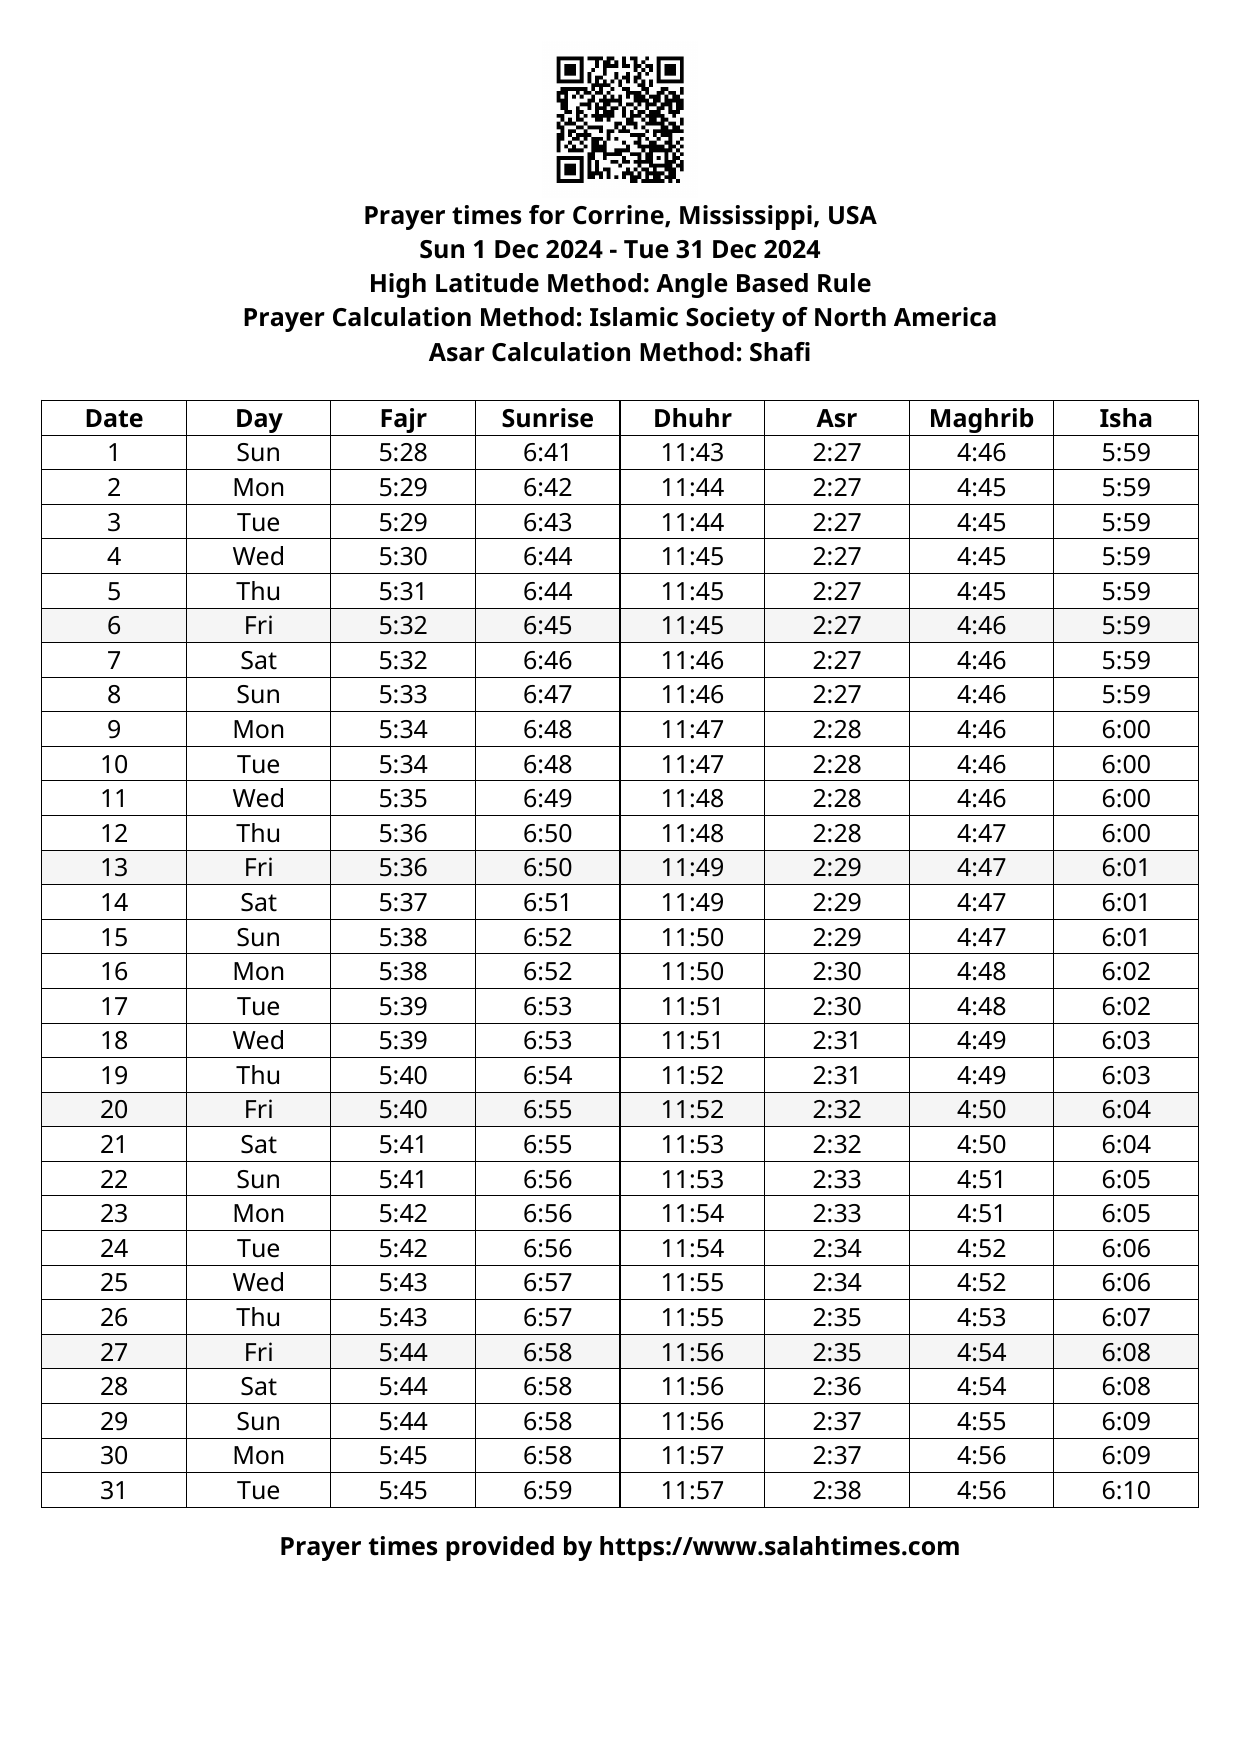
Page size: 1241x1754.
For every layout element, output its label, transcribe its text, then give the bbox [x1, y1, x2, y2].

table_cell 2:27 [765, 505, 909, 538]
table_cell 4:45 [910, 539, 1053, 573]
table_cell 18 [42, 1024, 186, 1057]
table_cell 6:43 [476, 505, 619, 538]
table_cell 4:56 [910, 1439, 1053, 1472]
table_cell Fri [187, 851, 330, 884]
table_cell 2:31 [765, 1024, 909, 1057]
table_cell 31 [42, 1473, 186, 1507]
table_cell 6:00 [1054, 816, 1198, 849]
table_cell 2:38 [765, 1473, 909, 1507]
table_cell 6:57 [476, 1300, 619, 1334]
table_cell Tue [187, 505, 330, 538]
table_cell 4:50 [910, 1127, 1053, 1161]
table_cell 26 [42, 1300, 186, 1334]
table_cell 28 [42, 1369, 186, 1403]
table_cell 5:35 [331, 781, 475, 815]
table_header Sunrise [476, 401, 619, 434]
text Asar Calculation Method: Shafi [42, 334, 1198, 368]
table_cell 6:02 [1054, 989, 1198, 1022]
table_cell 5:42 [331, 1196, 475, 1230]
table_cell 11:54 [621, 1231, 764, 1264]
table_cell 6:04 [1054, 1127, 1198, 1161]
table_cell 4:46 [910, 781, 1053, 815]
table_cell 6:09 [1054, 1404, 1198, 1437]
table_cell 5:34 [331, 712, 475, 746]
table_header Asr [765, 401, 909, 434]
table_cell 5:29 [331, 505, 475, 538]
text Prayer Calculation Method: Islamic Society of North America [42, 300, 1198, 334]
table_cell 6:10 [1054, 1473, 1198, 1507]
table_cell 4:55 [910, 1404, 1053, 1437]
table_cell 6:05 [1054, 1162, 1198, 1195]
table_cell 6:42 [476, 470, 619, 504]
table_cell 2:37 [765, 1439, 909, 1472]
table_cell 17 [42, 989, 186, 1022]
table_cell 4:47 [910, 920, 1053, 953]
table_cell 20 [42, 1093, 186, 1126]
table_cell Sat [187, 1127, 330, 1161]
table_cell 6:58 [476, 1335, 619, 1368]
table_cell 11:47 [621, 712, 764, 746]
table_cell 5:39 [331, 989, 475, 1022]
table_cell 11:49 [621, 851, 764, 884]
table_cell 6:09 [1054, 1439, 1198, 1472]
table_cell 2:35 [765, 1335, 909, 1368]
table_cell 6:50 [476, 816, 619, 849]
table_cell 6:00 [1054, 781, 1198, 815]
table_cell 5:31 [331, 574, 475, 607]
table_cell 2:31 [765, 1058, 909, 1092]
table_cell 11:45 [621, 609, 764, 642]
table_cell 2:34 [765, 1231, 909, 1264]
table_cell 6:51 [476, 885, 619, 919]
table_cell 4:48 [910, 954, 1053, 988]
table_cell 2:27 [765, 470, 909, 504]
table_header Fajr [331, 401, 475, 434]
table_cell 11:55 [621, 1300, 764, 1334]
table_cell 11:50 [621, 954, 764, 988]
table_cell 6:01 [1054, 920, 1198, 953]
table_cell Mon [187, 1196, 330, 1230]
table_cell 2:27 [765, 436, 909, 469]
table_cell 5:44 [331, 1335, 475, 1368]
table_cell 11:44 [621, 470, 764, 504]
table_cell Sat [187, 643, 330, 677]
table_cell Wed [187, 781, 330, 815]
text Prayer times provided by https://www.salahtimes.com [42, 1528, 1198, 1563]
table_cell 2:28 [765, 816, 909, 849]
table_cell 11:49 [621, 885, 764, 919]
table_cell 11:48 [621, 781, 764, 815]
table_cell 6:48 [476, 747, 619, 780]
table_cell Sun [187, 436, 330, 469]
table_cell 6:00 [1054, 747, 1198, 780]
table_cell Sat [187, 885, 330, 919]
table_cell 21 [42, 1127, 186, 1161]
table_cell 2:32 [765, 1093, 909, 1126]
table_cell 11:51 [621, 1024, 764, 1057]
table_cell 6:02 [1054, 954, 1198, 988]
table_cell 2:27 [765, 574, 909, 607]
table_cell 6:56 [476, 1196, 619, 1230]
table_cell 6:55 [476, 1127, 619, 1161]
table_cell 4:51 [910, 1196, 1053, 1230]
table_cell 5:45 [331, 1473, 475, 1507]
table_cell 4:49 [910, 1024, 1053, 1057]
table_cell 6:49 [476, 781, 619, 815]
table_cell 6:04 [1054, 1093, 1198, 1126]
table_header Day [187, 401, 330, 434]
table_cell 6:58 [476, 1404, 619, 1437]
table_cell 5:36 [331, 816, 475, 849]
table_cell 6:59 [476, 1473, 619, 1507]
table_cell 6:57 [476, 1266, 619, 1299]
table_cell Mon [187, 1439, 330, 1472]
table_cell 2:37 [765, 1404, 909, 1437]
table_cell 6:47 [476, 678, 619, 711]
table_cell 2:28 [765, 781, 909, 815]
table_cell 5:38 [331, 954, 475, 988]
table_cell 4:45 [910, 470, 1053, 504]
table_cell Tue [187, 989, 330, 1022]
table_cell 5:34 [331, 747, 475, 780]
table_cell Sun [187, 920, 330, 953]
table_cell 11:56 [621, 1369, 764, 1403]
table_cell 5:59 [1054, 678, 1198, 711]
table_cell 5:59 [1054, 539, 1198, 573]
table_cell 5:37 [331, 885, 475, 919]
table_cell 6:06 [1054, 1231, 1198, 1264]
table_cell 11:50 [621, 920, 764, 953]
table_cell 6:08 [1054, 1335, 1198, 1368]
table_cell 2 [42, 470, 186, 504]
table_cell 6:45 [476, 609, 619, 642]
table_cell 5:42 [331, 1231, 475, 1264]
table_cell 6:01 [1054, 851, 1198, 884]
table_cell 11:55 [621, 1266, 764, 1299]
table_header Maghrib [910, 401, 1053, 434]
table_cell Tue [187, 747, 330, 780]
table_cell 10 [42, 747, 186, 780]
table_cell 2:27 [765, 539, 909, 573]
table_cell 6:07 [1054, 1300, 1198, 1334]
table_cell 3 [42, 505, 186, 538]
table_cell 5:44 [331, 1404, 475, 1437]
table_cell 6:53 [476, 1024, 619, 1057]
table_cell 11:53 [621, 1162, 764, 1195]
table_cell Sat [187, 1369, 330, 1403]
table_cell 4:54 [910, 1335, 1053, 1368]
table_cell 2:27 [765, 609, 909, 642]
table_cell 6:52 [476, 954, 619, 988]
table_cell 6:53 [476, 989, 619, 1022]
table_cell 4:52 [910, 1231, 1053, 1264]
table_cell 5:59 [1054, 609, 1198, 642]
table_cell 11:45 [621, 574, 764, 607]
table_cell Tue [187, 1231, 330, 1264]
table_cell 11:52 [621, 1093, 764, 1126]
table_cell 5:59 [1054, 505, 1198, 538]
table_cell 5:33 [331, 678, 475, 711]
table_cell 27 [42, 1335, 186, 1368]
table_cell 11:43 [621, 436, 764, 469]
table_cell 11:56 [621, 1335, 764, 1368]
table_cell 5:32 [331, 643, 475, 677]
table_cell 1 [42, 436, 186, 469]
table_cell 4:46 [910, 747, 1053, 780]
table_cell 4:49 [910, 1058, 1053, 1092]
table_cell 14 [42, 885, 186, 919]
table_cell 6:50 [476, 851, 619, 884]
table_cell 5:44 [331, 1369, 475, 1403]
table_cell 5:40 [331, 1093, 475, 1126]
table_cell 6:03 [1054, 1024, 1198, 1057]
table_cell 11:56 [621, 1404, 764, 1437]
table_cell 6:46 [476, 643, 619, 677]
table_cell 4:50 [910, 1093, 1053, 1126]
table_cell 2:29 [765, 920, 909, 953]
table_cell 19 [42, 1058, 186, 1092]
table_cell 4:46 [910, 436, 1053, 469]
table_cell 6:44 [476, 574, 619, 607]
table_cell Wed [187, 1266, 330, 1299]
table_cell 11:46 [621, 678, 764, 711]
table_cell 11:52 [621, 1058, 764, 1092]
table_cell 29 [42, 1404, 186, 1437]
table_cell Sun [187, 678, 330, 711]
table_cell 11:54 [621, 1196, 764, 1230]
table_cell 24 [42, 1231, 186, 1264]
table_cell 8 [42, 678, 186, 711]
table_cell 5:40 [331, 1058, 475, 1092]
table_cell 6:00 [1054, 712, 1198, 746]
table_cell 2:33 [765, 1196, 909, 1230]
table_cell 6:05 [1054, 1196, 1198, 1230]
table_cell 6:56 [476, 1162, 619, 1195]
table_cell 5:30 [331, 539, 475, 573]
table_cell 4:46 [910, 609, 1053, 642]
table_cell Thu [187, 1058, 330, 1092]
table_cell 4:54 [910, 1369, 1053, 1403]
table_cell 2:30 [765, 954, 909, 988]
table_cell 22 [42, 1162, 186, 1195]
text High Latitude Method: Angle Based Rule [42, 266, 1198, 300]
table_cell 5:38 [331, 920, 475, 953]
table_cell 25 [42, 1266, 186, 1299]
table_cell 5:43 [331, 1266, 475, 1299]
table_cell 4:53 [910, 1300, 1053, 1334]
table_cell Sun [187, 1404, 330, 1437]
table_cell Tue [187, 1473, 330, 1507]
table_cell 2:27 [765, 643, 909, 677]
table_cell 2:27 [765, 678, 909, 711]
table_cell 2:33 [765, 1162, 909, 1195]
table_cell 11:51 [621, 989, 764, 1022]
table_cell 6:01 [1054, 885, 1198, 919]
table_cell 5:41 [331, 1162, 475, 1195]
table_cell 5:29 [331, 470, 475, 504]
table_cell 2:35 [765, 1300, 909, 1334]
table_cell 23 [42, 1196, 186, 1230]
table_cell Mon [187, 954, 330, 988]
table_cell 5:28 [331, 436, 475, 469]
table_cell Mon [187, 470, 330, 504]
table_cell 5:39 [331, 1024, 475, 1057]
table_cell 11:46 [621, 643, 764, 677]
table_cell 4:47 [910, 885, 1053, 919]
table_cell 5:59 [1054, 470, 1198, 504]
table_cell 5:59 [1054, 574, 1198, 607]
table_cell Thu [187, 1300, 330, 1334]
table_cell 11:47 [621, 747, 764, 780]
table_cell 11:53 [621, 1127, 764, 1161]
table_cell 2:29 [765, 885, 909, 919]
table_cell Wed [187, 1024, 330, 1057]
table_cell 6:55 [476, 1093, 619, 1126]
table_cell 2:32 [765, 1127, 909, 1161]
table_header Date [42, 401, 186, 434]
table_cell 6:48 [476, 712, 619, 746]
table_cell 4:48 [910, 989, 1053, 1022]
table_cell 4:45 [910, 505, 1053, 538]
table_cell 4:47 [910, 851, 1053, 884]
table_cell 6 [42, 609, 186, 642]
table_cell 4:51 [910, 1162, 1053, 1195]
table_header Isha [1054, 401, 1198, 434]
table_cell 6:44 [476, 539, 619, 573]
table_cell 15 [42, 920, 186, 953]
table_cell 11:44 [621, 505, 764, 538]
table_cell 6:08 [1054, 1369, 1198, 1403]
table_cell 16 [42, 954, 186, 988]
table_cell 5:59 [1054, 436, 1198, 469]
text Prayer times for Corrine, Mississippi, USA [42, 198, 1198, 232]
table_cell 4:47 [910, 816, 1053, 849]
table_cell 11:57 [621, 1439, 764, 1472]
table_cell Fri [187, 1093, 330, 1126]
table_cell Fri [187, 609, 330, 642]
table_cell 6:58 [476, 1439, 619, 1472]
table_cell 2:34 [765, 1266, 909, 1299]
table_cell 5 [42, 574, 186, 607]
table_cell 6:58 [476, 1369, 619, 1403]
table_cell Sun [187, 1162, 330, 1195]
table_cell 6:03 [1054, 1058, 1198, 1092]
table_cell 6:41 [476, 436, 619, 469]
table_cell 5:41 [331, 1127, 475, 1161]
table_cell 2:28 [765, 747, 909, 780]
table_cell 4 [42, 539, 186, 573]
table_cell 11:48 [621, 816, 764, 849]
table_cell 13 [42, 851, 186, 884]
table_cell 5:43 [331, 1300, 475, 1334]
table_cell 11 [42, 781, 186, 815]
table_cell 6:52 [476, 920, 619, 953]
table_cell 9 [42, 712, 186, 746]
table_cell 4:45 [910, 574, 1053, 607]
table_cell 2:29 [765, 851, 909, 884]
table_cell 4:56 [910, 1473, 1053, 1507]
table_cell 12 [42, 816, 186, 849]
table_cell 4:52 [910, 1266, 1053, 1299]
picture [542, 41, 699, 198]
table_cell 7 [42, 643, 186, 677]
table_cell Thu [187, 816, 330, 849]
table_cell 6:54 [476, 1058, 619, 1092]
table_cell 6:06 [1054, 1266, 1198, 1299]
table_cell 11:57 [621, 1473, 764, 1507]
table_cell Fri [187, 1335, 330, 1368]
table_cell 2:28 [765, 712, 909, 746]
table_cell 5:32 [331, 609, 475, 642]
table_cell 5:45 [331, 1439, 475, 1472]
table_cell 30 [42, 1439, 186, 1472]
table_cell 2:30 [765, 989, 909, 1022]
table_cell Mon [187, 712, 330, 746]
table_header Dhuhr [621, 401, 764, 434]
table_cell 6:56 [476, 1231, 619, 1264]
table_cell Thu [187, 574, 330, 607]
table_cell Wed [187, 539, 330, 573]
text Sun 1 Dec 2024 - Tue 31 Dec 2024 [42, 232, 1198, 266]
table_cell 11:45 [621, 539, 764, 573]
table_cell 2:36 [765, 1369, 909, 1403]
table_cell 4:46 [910, 712, 1053, 746]
table_cell 4:46 [910, 643, 1053, 677]
table_cell 5:59 [1054, 643, 1198, 677]
table_cell 4:46 [910, 678, 1053, 711]
table_cell 5:36 [331, 851, 475, 884]
